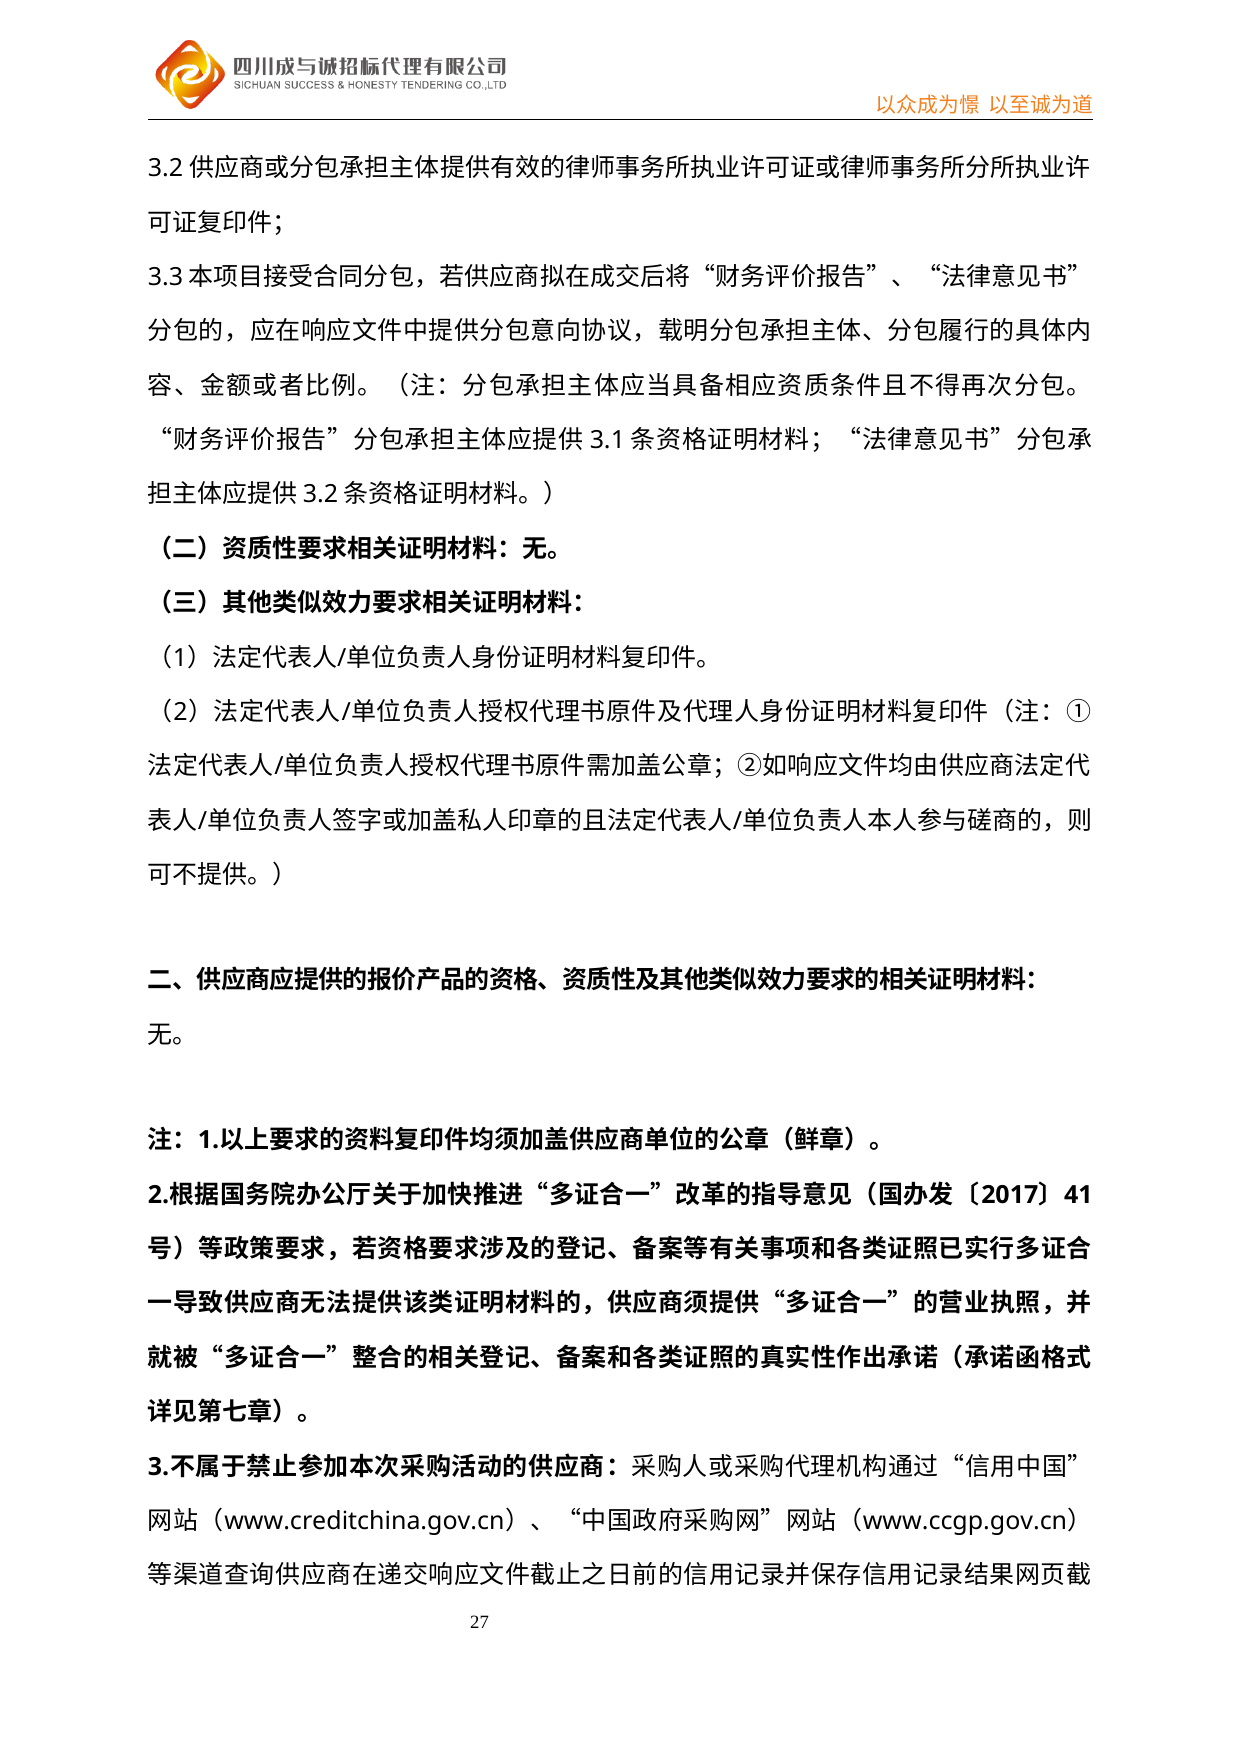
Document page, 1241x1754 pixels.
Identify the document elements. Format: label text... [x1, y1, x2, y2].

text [148, 1446, 1093, 1591]
text 二、供应商应提供的报价产品的资格、资质性及其他类似效力要求的相关证明材料： [148, 960, 1093, 996]
text 注：1.以上要求的资料复印件均须加盖供应商单位的公章（鲜章）。 [148, 1120, 1093, 1156]
text （1）法定代表人/单位负责人身份证明材料复印件。 [148, 637, 1093, 673]
text （2）法定代表人/单位负责人授权代理书原件及代理人身份证明材料复印件（注：①法定代表人/单位负责人授权代理书原件需加盖公章；②如响应文件均由供应商法定代表人/单位负责人签字或加盖私人印章的且法定代表人/单位负责人本人参与磋商的，则可不提供。） [148, 691, 1093, 891]
text 3.2 供应商或分包承担主体提供有效的律师事务所执业许可证或律师事务所分所执业许可证复印件； [148, 148, 1093, 238]
text 2.根据国务院办公厅关于加快推进“多证合一”改革的指导意见（国办发〔2017〕41号）等政策要求，若资格要求涉及的登记、备案等有关事项和各类证照已实行多证合一导致供应商无法提供该类证明材料的，供应商须提供“多证合一”的营业执照，并就被“多证合一”整合的相关登记、备案和各类证照的真实性作出承诺（承诺函格式详见第七章）。 [148, 1174, 1093, 1428]
text 3.3本项目接受合同分包，若供应商拟在成交后将“财务评价报告”、“法律意见书”分包的，应在响应文件中提供分包意向协议，载明分包承担主体、分包履行的具体内容、金额或者比例。（注：分包承担主体应当具备相应资质条件且不得再次分包。“财务评价报告”分包承担主体应提供3.1条资格证明材料；“法律意见书”分包承担主体应提供3.2条资格证明材料。） [148, 256, 1093, 510]
text （三）其他类似效力要求相关证明材料： [148, 583, 1093, 619]
picture [146, 32, 511, 111]
text 无。 [148, 1014, 1093, 1051]
text （二）资质性要求相关证明材料：无。 [148, 528, 1093, 564]
